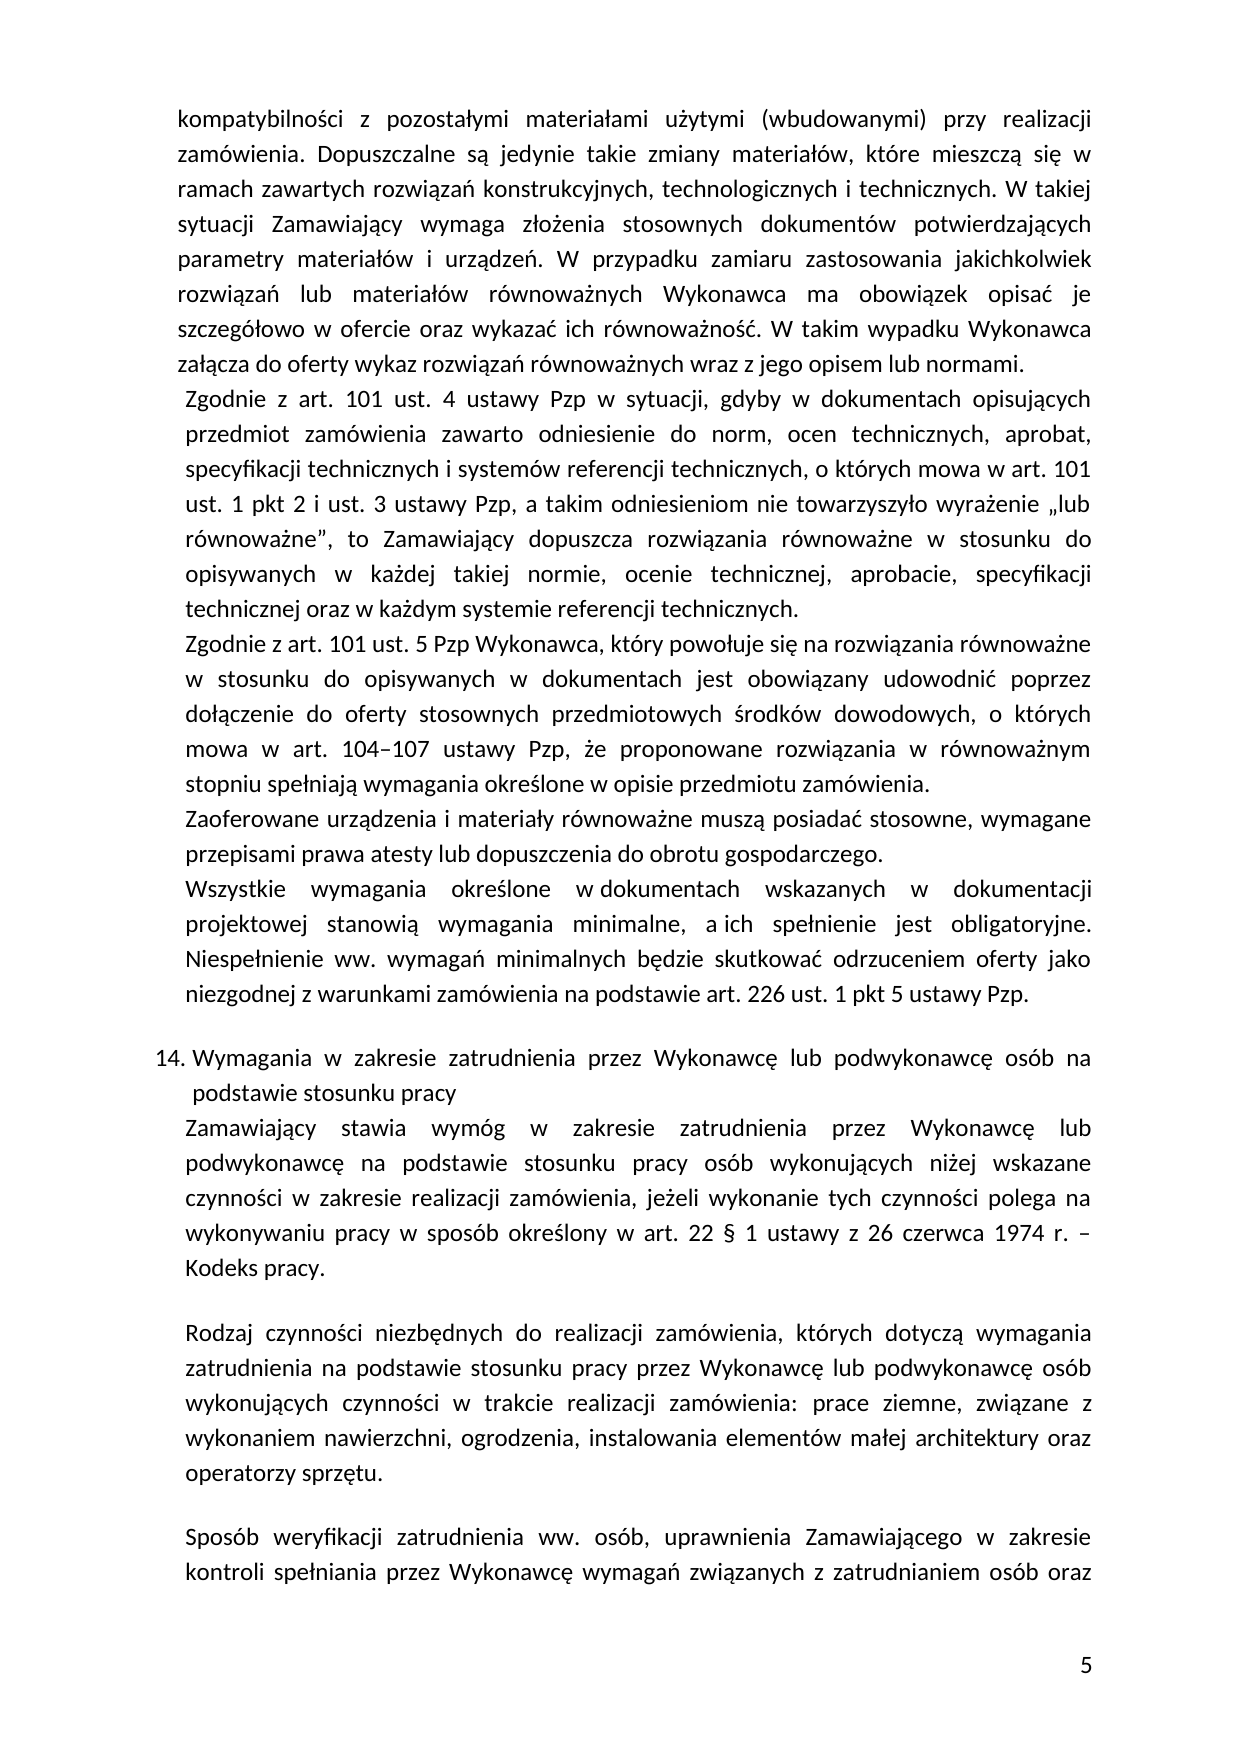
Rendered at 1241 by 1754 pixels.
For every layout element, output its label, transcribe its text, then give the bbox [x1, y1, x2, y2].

list Wszystkie wymagania określone w dokumentach wskazanych w dokumentacji projektowej stanowią wymagania minimalne, a ich spełnienie jest obligatoryjne. Niespełnienie ww. wymagań minimalnych będzie skutkować odrzuceniem oferty jako niezgodnej z warunkami zamówienia na podstawie art. 226 ust. 1 pkt 5 ustawy Pzp. [185, 873, 1093, 1009]
list Zgodnie z art. 101 ust. 5 Pzp Wykonawca, który powołuje się na rozwiązania równoważne w stosunku do opisywanych w dokumentach jest obowiązany udowodnić poprzez dołączenie do oferty stosownych przedmiotowych środków dowodowych, o których mowa w art. 104–107 ustawy Pzp, że proponowane rozwiązania w równoważnym stopniu spełniają wymagania określone w opisie przedmiotu zamówienia. [185, 628, 1093, 799]
list Zamawiający stawia wymóg w zakresie zatrudnienia przez Wykonawcę lub podwykonawcę na podstawie stosunku pracy osób wykonujących niżej wskazane czynności w zakresie realizacji zamówienia, jeżeli wykonanie tych czynności polega na wykonywaniu pracy w sposób określony w art. 22 § 1 ustawy z 26 czerwca 1974 r. – Kodeks pracy. [185, 1113, 1093, 1283]
list Rodzaj czynności niezbędnych do realizacji zamówienia, których dotyczą wymagania zatrudnienia na podstawie stosunku pracy przez Wykonawcę lub podwykonawcę osób wykonujących czynności w trakcie realizacji zamówienia: prace ziemne, związane z wykonaniem nawierzchni, ogrodzenia, instalowania elementów małej architektury oraz operatorzy sprzętu. [185, 1317, 1093, 1487]
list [185, 1521, 1093, 1586]
list Zgodnie z art. 101 ust. 4 ustawy Pzp w sytuacji, gdyby w dokumentach opisujących przedmiot zamówienia zawarto odniesienie do norm, ocen technicznych, aprobat, specyfikacji technicznych i systemów referencji technicznych, o których mowa w art. 101 ust. 1 pkt 2 i ust. 3 ustawy Pzp, a takim odniesieniom nie towarzyszyło wyrażenie „lub równoważne”, to Zamawiający dopuszcza rozwiązania równoważne w stosunku do opisywanych w każdej takiej normie, ocenie technicznej, aprobacie, specyfikacji technicznej oraz w każdym systemie referencji technicznych. [185, 383, 1093, 624]
list Zaoferowane urządzenia i materiały równoważne muszą posiadać stosowne, wymagane przepisami prawa atesty lub dopuszczenia do obrotu gospodarczego. [185, 803, 1093, 869]
list Wymagania w zakresie zatrudnienia przez Wykonawcę lub podwykonawcę osób na podstawie stosunku pracy [154, 1043, 1093, 1108]
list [177, 103, 1093, 379]
